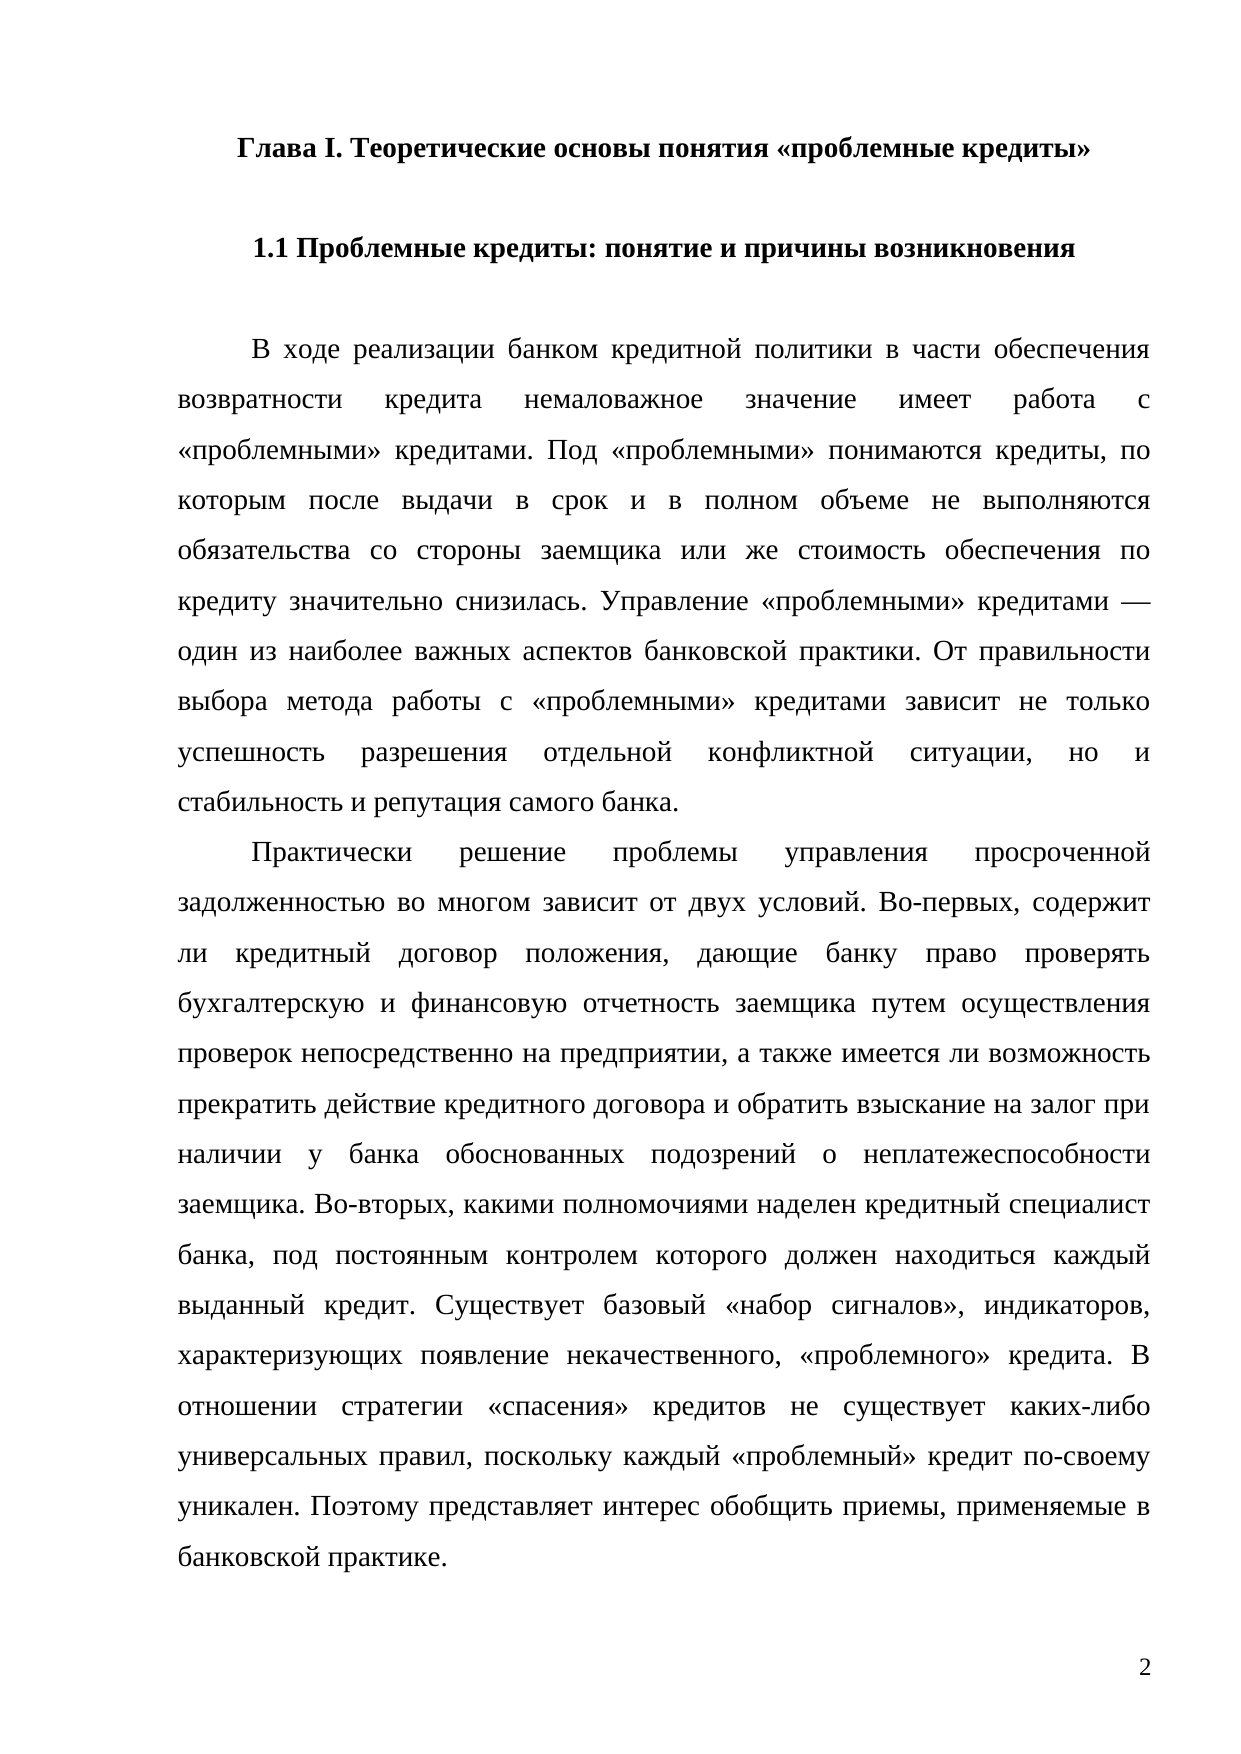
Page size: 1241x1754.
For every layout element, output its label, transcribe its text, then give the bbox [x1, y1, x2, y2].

text В ходе реализации банком кредитной политики в части обеспечения возвратности кредита немаловажное значение имеет работа с «проблемными» кредитами. Под «проблемными» понимаются кредиты, по которым после выдачи в срок и в полном объеме не выполняются обязательства со стороны заемщика или же стоимость обеспечения по кредиту значительно снизилась. Управление «проблемными» кредитами — один из наиболее важных аспектов банковской практики. От правильности выбора метода работы с «проблемными» кредитами зависит не только успешность разрешения отдельной конфликтной ситуации, но и стабильность и репутация самого банка. [177, 331, 1151, 817]
list 1.1 Проблемные кредиты: понятие и причины возникновения [177, 231, 1151, 264]
text Практически решение проблемы управления просроченной задолженностью во многом зависит от двух условий. Во-первых, содержит ли кредитный договор положения, дающие банку право проверять бухгалтерскую и финансовую отчетность заемщика путем осуществления проверок непосредственно на предприятии, а также имеется ли возможность прекратить действие кредитного договора и обратить взыскание на залог при наличии у банка обоснованных подозрений о неплатежеспособности заемщика. Во-вторых, какими полномочиями наделен кредитный специалист банка, под постоянным контролем которого должен находиться каждый выданный кредит. Существует базовый «набор сигналов», индикаторов, характеризующих появление некачественного, «проблемного» кредита. В отношении стратегии «спасения» кредитов не существует каких-либо универсальных правил, поскольку каждый «проблемный» кредит по-своему уникален. Поэтому представляет интерес обобщить приемы, применяемые в банковской практике. [177, 834, 1151, 1572]
text Глава I. Теоретические основы понятия «проблемные кредиты» [177, 130, 1151, 163]
